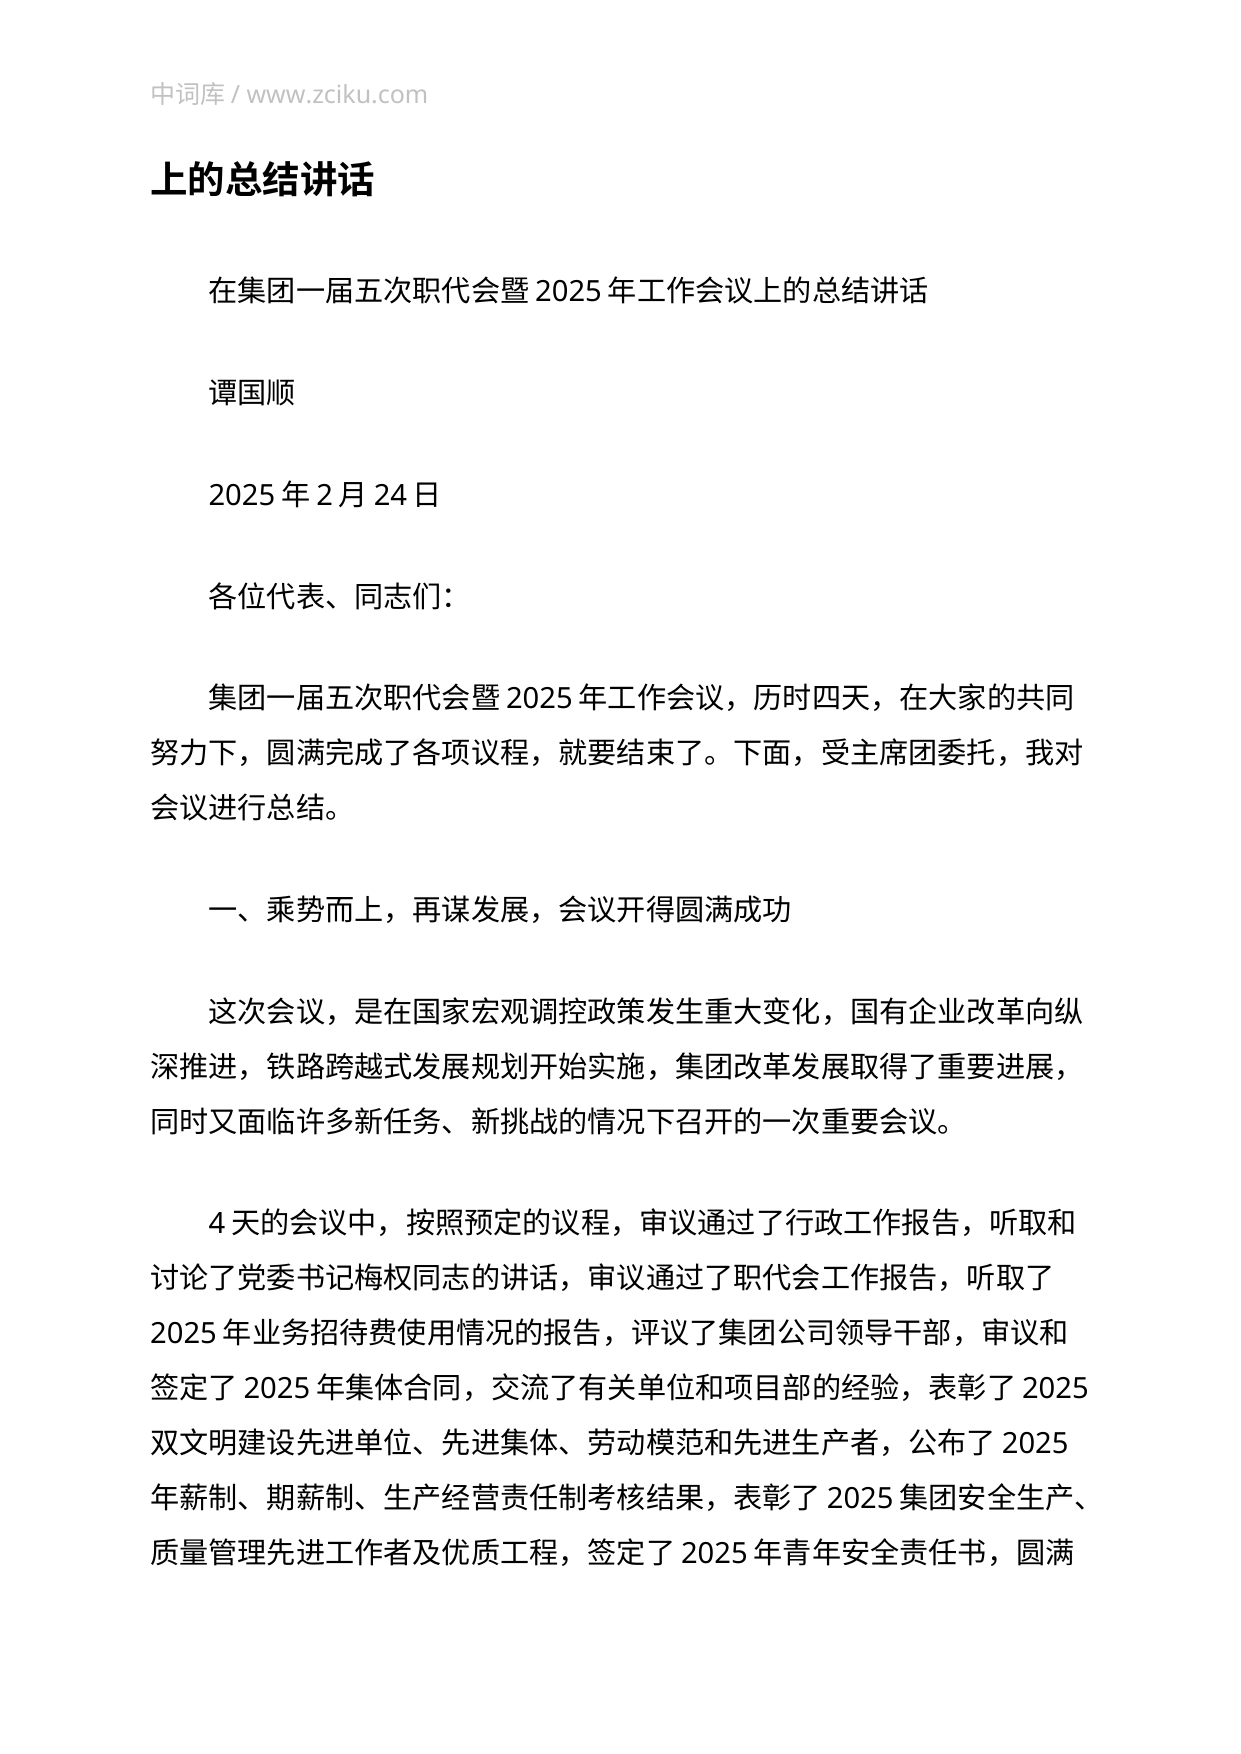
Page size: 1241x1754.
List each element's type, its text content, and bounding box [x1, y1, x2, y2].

text 这次会议，是在国家宏观调控政策发生重大变化，国有企业改革向纵深推进，铁路跨越式发展规划开始实施，集团改革发展取得了重要进展，同时又面临许多新任务、新挑战的情况下召开的一次重要会议。 [150, 988, 1090, 1140]
text 在集团一届五次职代会暨2025年工作会议上的总结讲话 [150, 267, 1090, 310]
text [150, 1200, 1090, 1572]
text 各位代表、同志们： [150, 573, 1090, 615]
text 集团一届五次职代会暨2025年工作会议，历时四天，在大家的共同努力下，圆满完成了各项议程，就要结束了。下面，受主席团委托，我对会议进行总结。 [150, 675, 1090, 827]
text 2025年2月24日 [150, 471, 1090, 513]
text 一、乘势而上，再谋发展，会议开得圆满成功 [150, 887, 1090, 929]
text 谭国顺 [150, 369, 1090, 412]
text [150, 150, 1090, 204]
